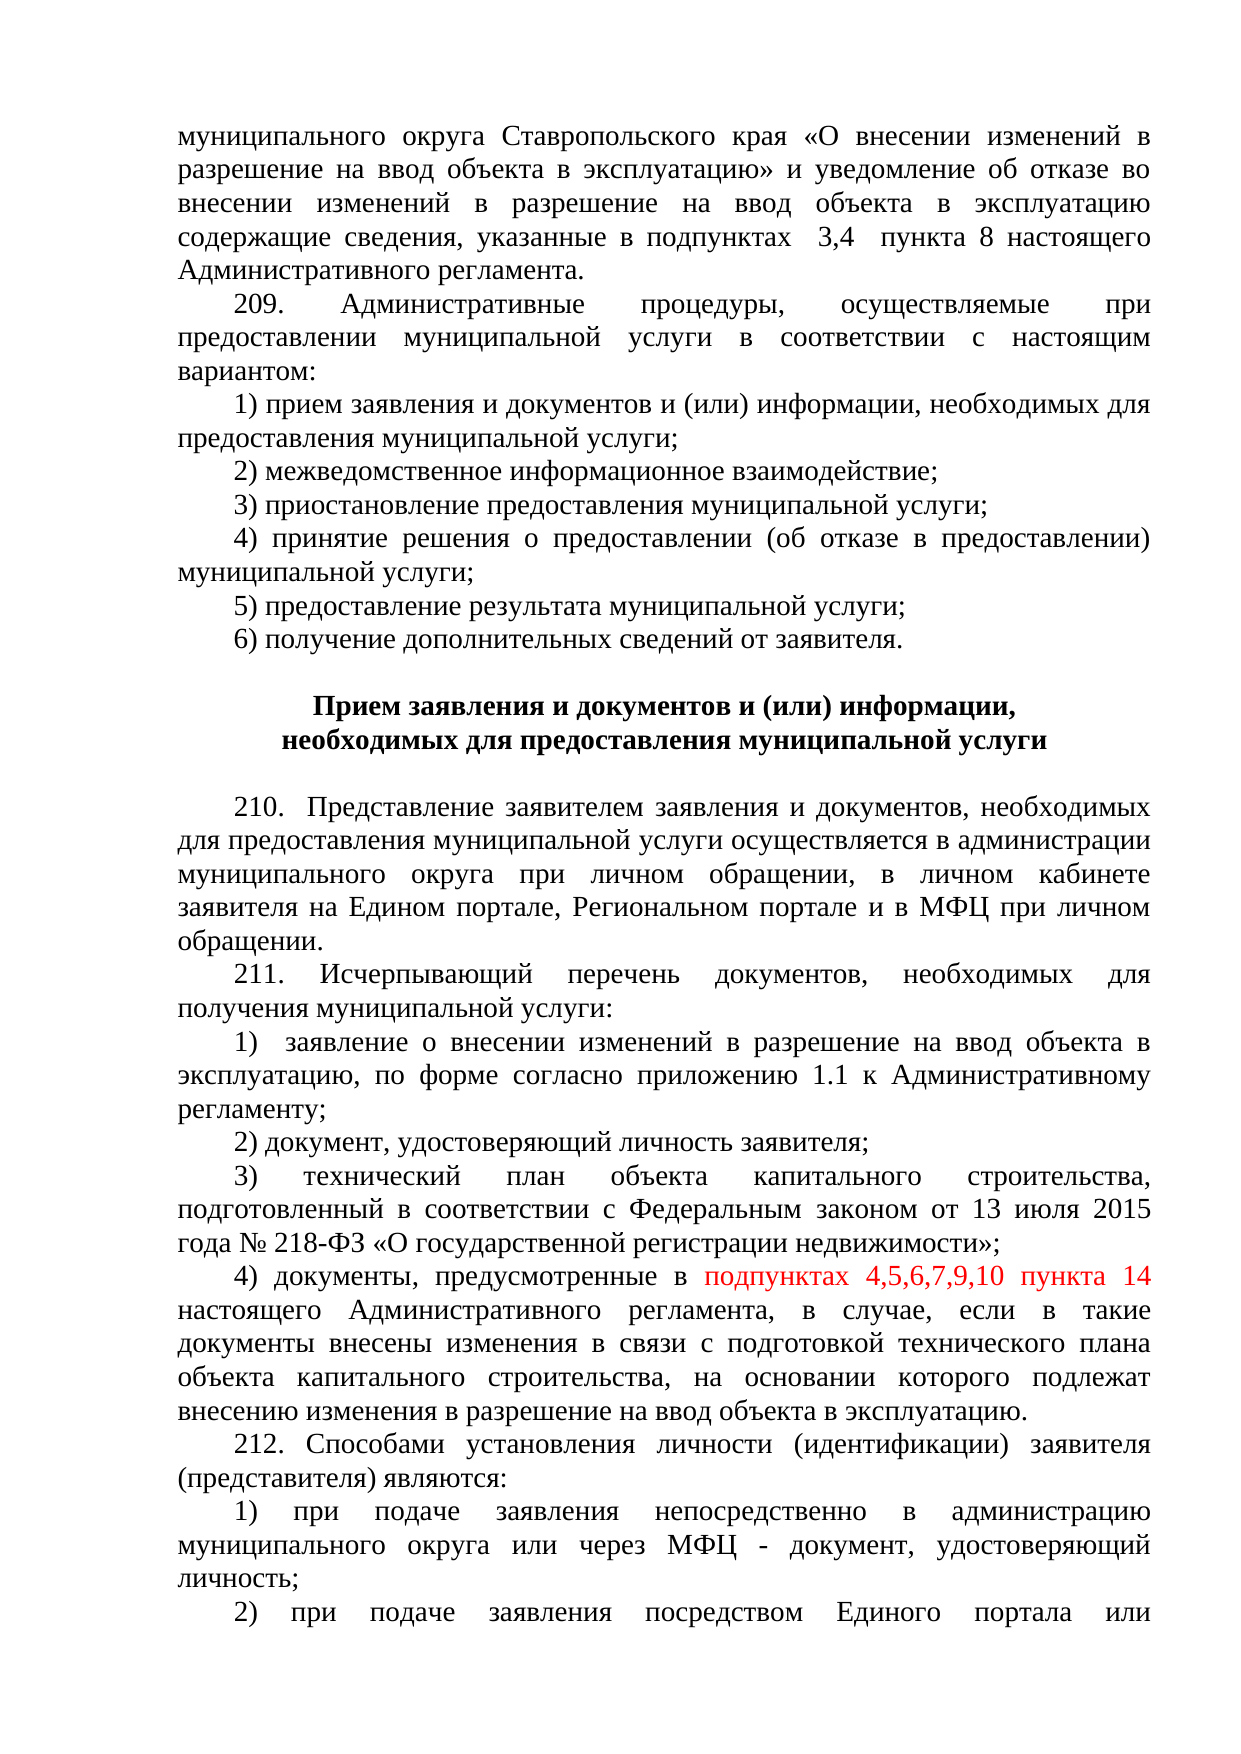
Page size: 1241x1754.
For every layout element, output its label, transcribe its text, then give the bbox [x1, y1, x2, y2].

text 1) при подаче заявления непосредственно в администрацию муниципального округа или через МФЦ - документ, удостоверяющий личность; [177, 1493, 1152, 1594]
text 2) межведомственное информационное взаимодействие; [177, 453, 1152, 487]
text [177, 118, 1152, 286]
text 1) заявление о внесении изменений в разрешение на ввод объекта в эксплуатацию, по форме согласно приложению 1.1 к Административному регламенту; [177, 1024, 1152, 1124]
text 212. Способами установления личности (идентификации) заявителя (представителя) являются: [177, 1426, 1152, 1493]
text 210. Представление заявителем заявления и документов, необходимых для предоставления муниципальной услуги осуществляется в администрации муниципального округа при личном обращении, в личном кабинете заявителя на Едином портале, Региональном портале и в МФЦ при личном обращении. [177, 789, 1152, 957]
title необходимых для предоставления муниципальной услуги [177, 722, 1152, 755]
text 211. Исчерпывающий перечень документов, необходимых для получения муниципальной услуги: [177, 957, 1152, 1024]
title Прием заявления и документов и (или) информации, [177, 688, 1152, 722]
text 4) документы, предусмотренные в подпунктах 4,5,6,7,9,10 пункта 14 настоящего Административного регламента, в случае, если в такие документы внесены изменения в связи с подготовкой технического плана объекта капитального строительства, на основании которого подлежат внесению изменения в разрешение на ввод объекта в эксплуатацию. [177, 1258, 1152, 1426]
text 2) документ, удостоверяющий личность заявителя; [177, 1124, 1152, 1158]
text 4) принятие решения о предоставлении (об отказе в предоставлении) муниципальной услуги; [177, 521, 1152, 588]
text 5) предоставление результата муниципальной услуги; [177, 588, 1152, 621]
text 209. Административные процедуры, осуществляемые при предоставлении муниципальной услуги в соответствии с настоящим вариантом: [177, 286, 1152, 386]
text 1) прием заявления и документов и (или) информации, необходимых для предоставления муниципальной услуги; [177, 386, 1152, 453]
text 6) получение дополнительных сведений от заявителя. [177, 621, 1152, 655]
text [177, 1594, 1152, 1627]
text 3) технический план объекта капитального строительства, подготовленный в соответствии с Федеральным законом от 13 июля 2015 года № 218-ФЗ «О государственной регистрации недвижимости»; [177, 1158, 1152, 1258]
text 3) приостановление предоставления муниципальной услуги; [177, 487, 1152, 521]
